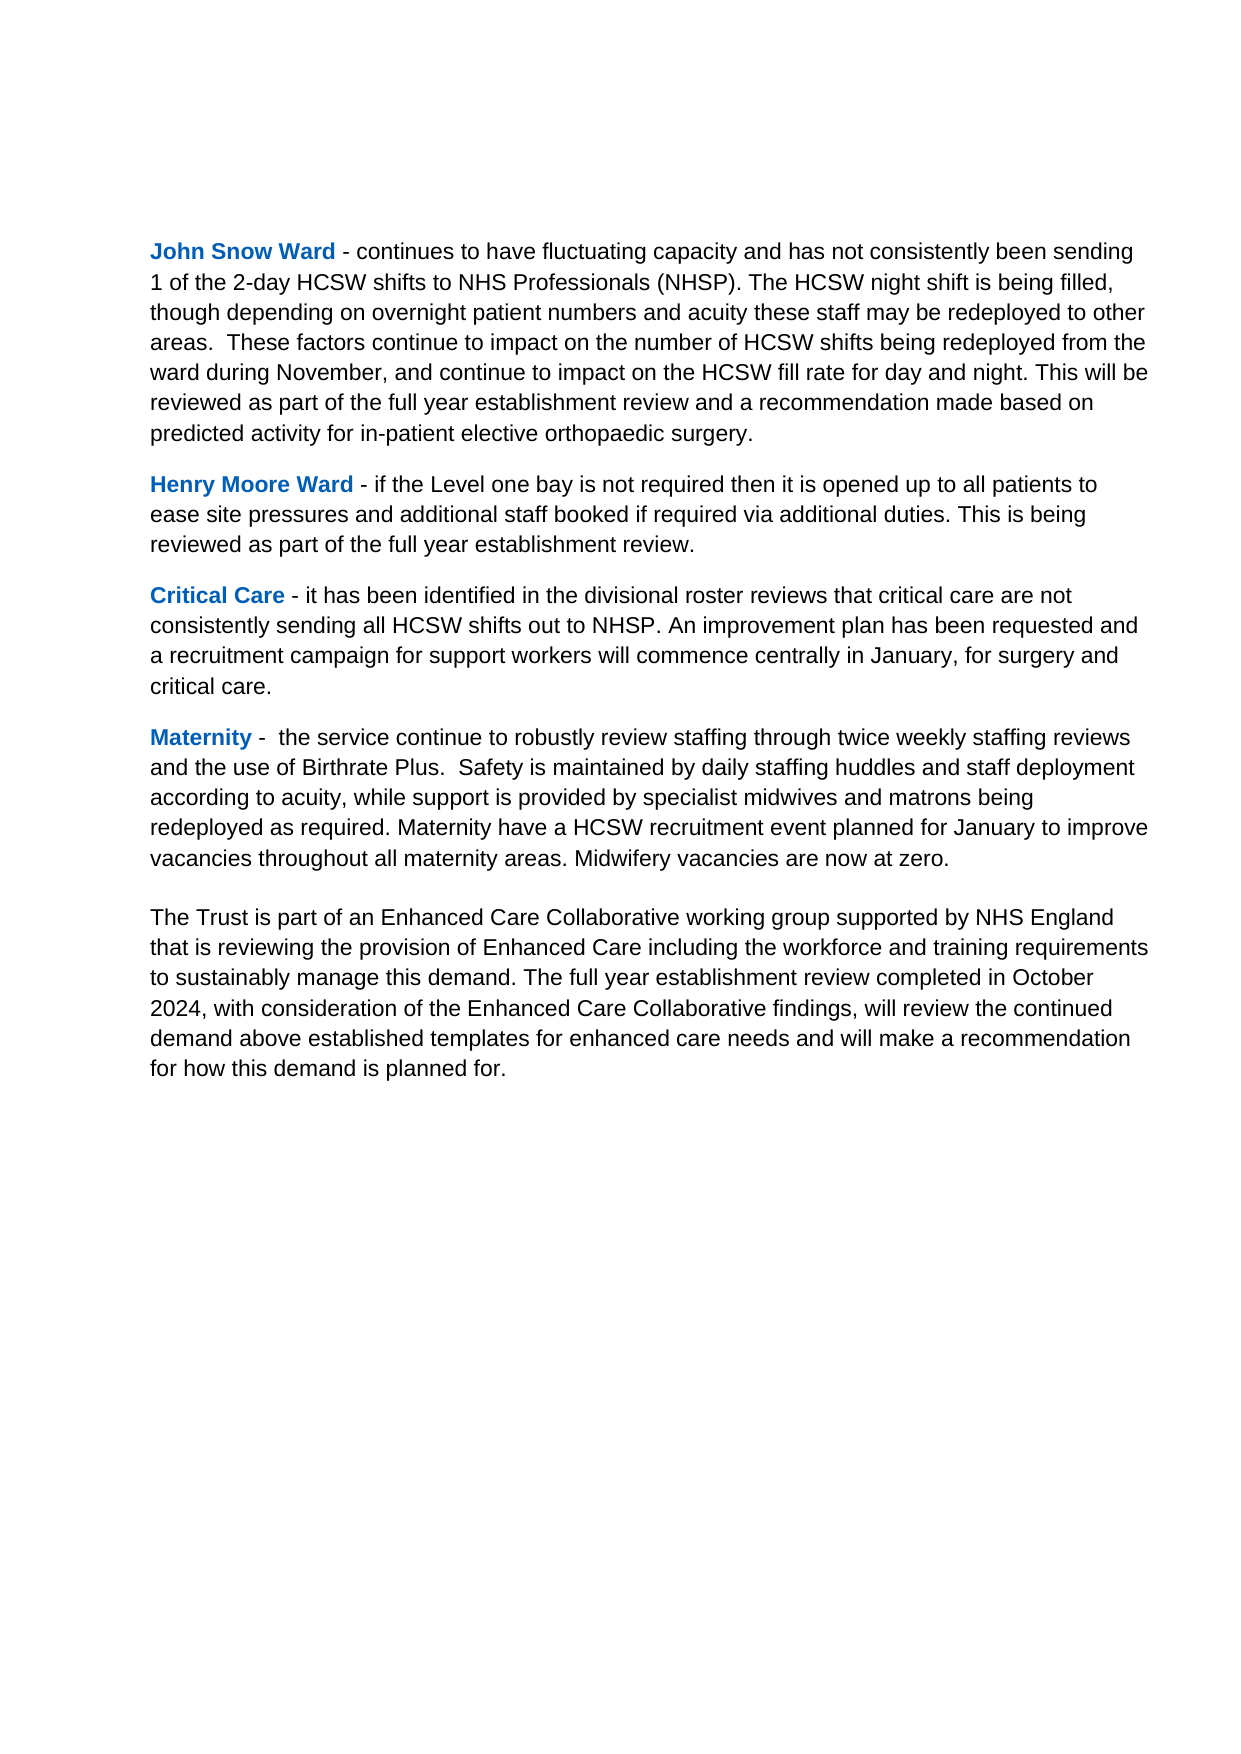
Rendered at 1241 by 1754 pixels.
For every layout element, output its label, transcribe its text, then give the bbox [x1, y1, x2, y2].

text John Snow Ward - continues to have fluctuating capacity and has not consistently been sending 1 of the 2-day HCSW shifts to NHS Professionals (NHSP). The HCSW night shift is being filled, though depending on overnight patient numbers and acuity these staff may be redeployed to other areas. These factors continue to impact on the number of HCSW shifts being redeployed from the ward during November, and continue to impact on the HCSW fill rate for day and night. This will be reviewed as part of the full year establishment review and a recommendation made based on predicted activity for in-patient elective orthopaedic surgery. [150, 238, 1152, 446]
text Henry Moore Ward - if the Level one bay is not required then it is opened up to all patients to ease site pressures and additional staff booked if required via additional duties. This is being reviewed as part of the full year establishment review. [150, 471, 1152, 557]
text Critical Care - it has been identified in the divisional roster reviews that critical care are not consistently sending all HCSW shifts out to NHSP. An improvement plan has been requested and a recruitment campaign for support workers will commence centrally in January, for surgery and critical care. [150, 582, 1152, 699]
text Maternity - the service continue to robustly review staffing through twice weekly staffing reviews and the use of Birthrate Plus. Safety is maintained by daily staffing huddles and staff deployment according to acuity, while support is provided by specialist midwives and matrons being redeployed as required. Maternity have a HCSW recruitment event planned for January to improve vacancies throughout all maternity areas. Midwifery vacancies are now at zero. [150, 724, 1152, 871]
text The Trust is part of an Enhanced Care Collaborative working group supported by NHS England that is reviewing the provision of Enhanced Care including the workforce and training requirements to sustainably manage this demand. The full year establishment review completed in October 2024, with consideration of the Enhanced Care Collaborative findings, will review the continued demand above established templates for enhanced care needs and will make a recommendation for how this demand is planned for. [150, 904, 1152, 1081]
